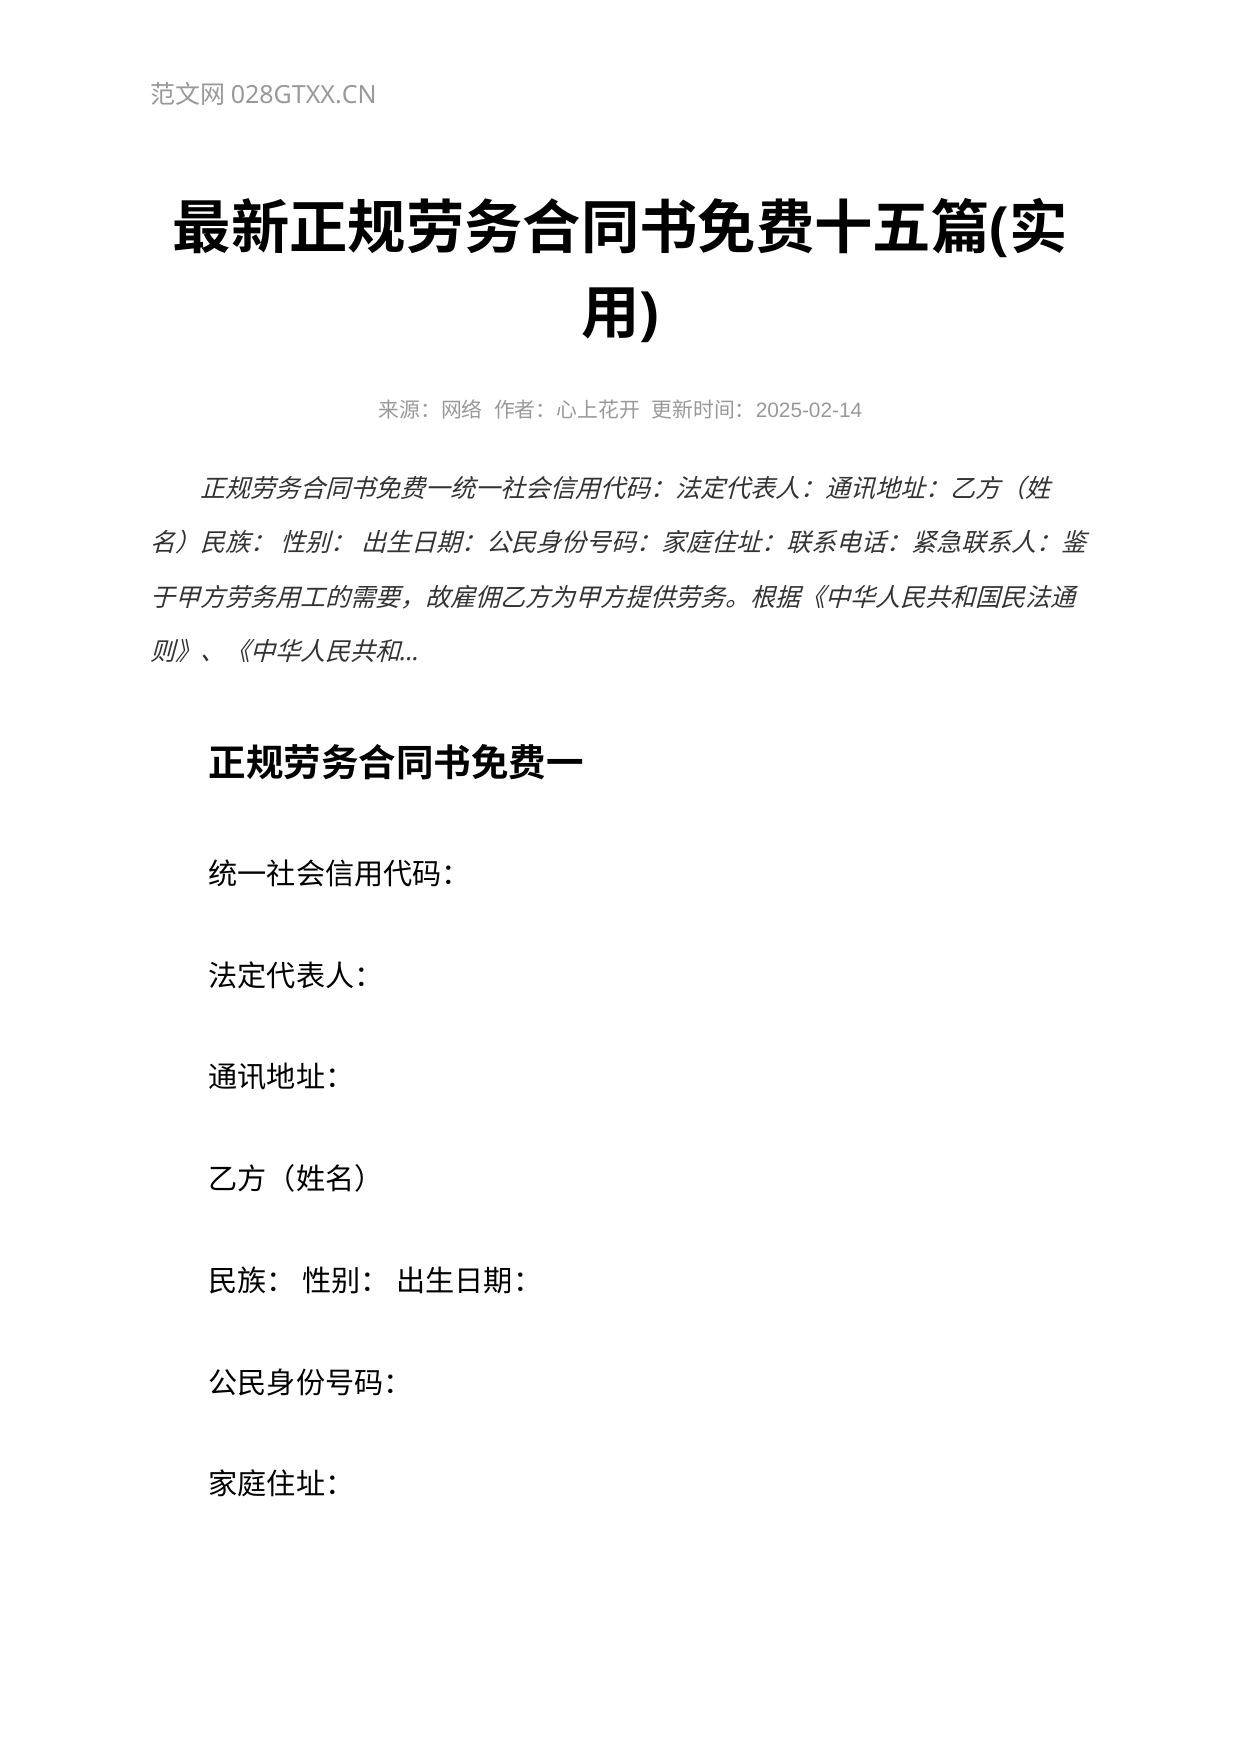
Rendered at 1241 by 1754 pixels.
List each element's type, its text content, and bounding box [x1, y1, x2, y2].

text 通讯地址： [150, 1054, 1090, 1096]
text 乙方（姓名） [150, 1156, 1090, 1198]
text 统一社会信用代码： [150, 850, 1090, 893]
text 民族： 性别： 出生日期： [150, 1257, 1090, 1300]
text 正规劳务合同书免费一统一社会信用代码：法定代表人：通讯地址：乙方（姓名）民族： 性别： 出生日期：公民身份号码：家庭住址：联系电话：紧急联系人：鉴于甲方劳务用工的需要，故雇佣乙方为甲方提供劳务。根据《中华人民共和国民法通则》、《中华人民共和... [150, 468, 1090, 668]
text 来源：网络 作者：心上花开 更新时间：2025-02-14 [150, 398, 1090, 422]
subtitle 最新正规劳务合同书免费十五篇(实用) [150, 181, 1090, 351]
text 公民身份号码： [150, 1359, 1090, 1401]
text 家庭住址： [150, 1461, 1090, 1503]
text 正规劳务合同书免费一 [150, 733, 1090, 787]
text 法定代表人： [150, 952, 1090, 994]
